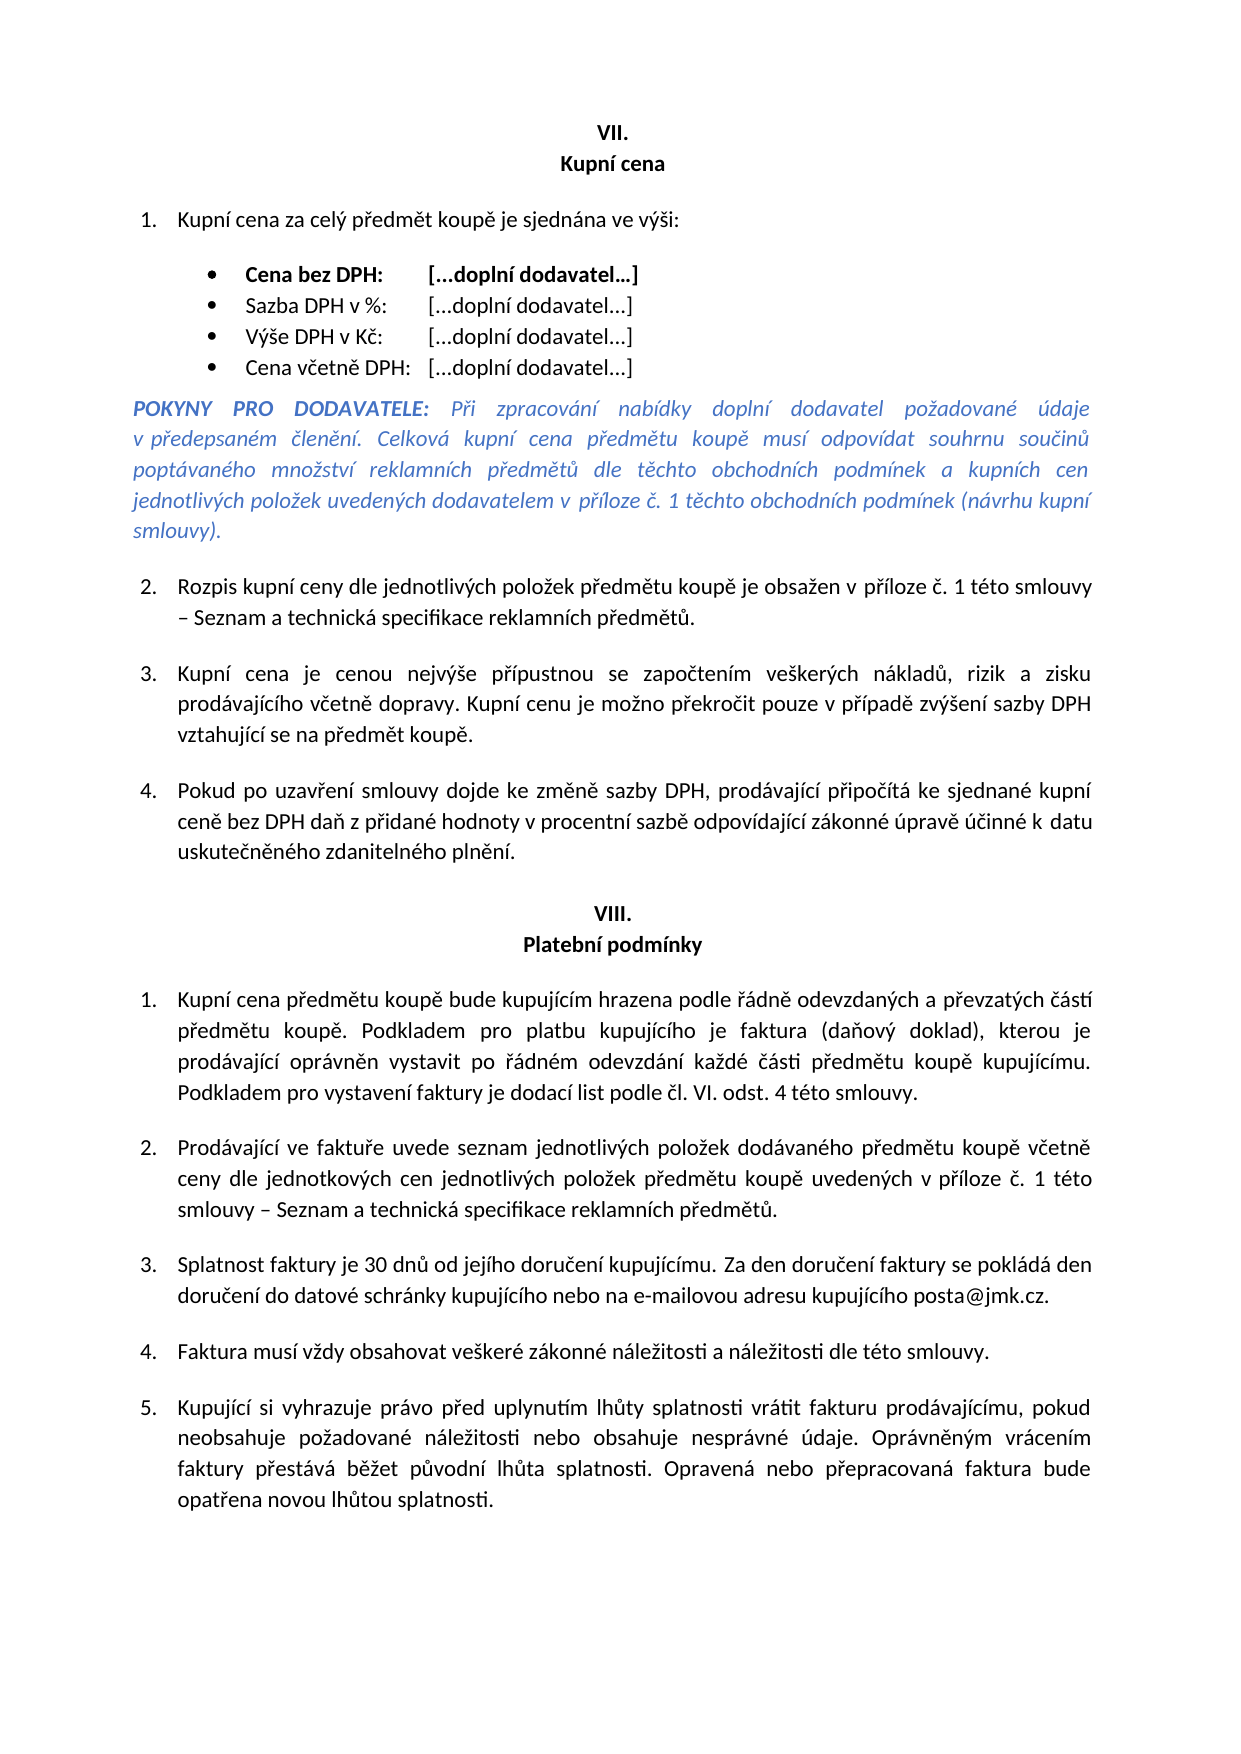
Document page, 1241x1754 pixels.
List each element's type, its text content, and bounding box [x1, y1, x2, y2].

list Kupující si vyhrazuje právo před uplynutím lhůty splatnosti vrátit fakturu prodávajícímu, pokud neobsahuje požadované náležitosti nebo obsahuje nesprávné údaje. Oprávněným vrácením faktury přestává běžet původní lhůta splatnosti. Opravená nebo přepracovaná faktura bude opatřena novou lhůtou splatnosti. [140, 1393, 1093, 1513]
text POKYNY PRO DODAVATELE: Při zpracování nabídky doplní dodavatel požadované údaje v předepsaném členění. Celková kupní cena předmětu koupě musí odpovídat souhrnu součinů poptávaného množství reklamních předmětů dle těchto obchodních podmínek a kupních cen jednotlivých položek uvedených dodavatelem v příloze č. 1 těchto obchodních podmínek (návrhu kupní smlouvy). [133, 394, 1093, 545]
list Pokud po uzavření smlouvy dojde ke změně sazby DPH, prodávající připočítá ke sjednané kupní ceně bez DPH daň z přidané hodnoty v procentní sazbě odpovídající zákonné úpravě účinné k datu uskutečněného zdanitelného plnění. [140, 776, 1093, 866]
list Kupní cena za celý předmět koupě je sjednána ve výši: [140, 205, 1093, 233]
list Výše DPH v Kč: [...doplní dodavatel...] [208, 322, 1093, 350]
list Rozpis kupní ceny dle jednotlivých položek předmětu koupě je obsažen v příloze č. 1 této smlouvy – Seznam a technická specifikace reklamních předmětů. [140, 572, 1093, 631]
list Kupní cena je cenou nejvýše přípustnou se započtením veškerých nákladů, rizik a zisku prodávajícího včetně dopravy. Kupní cenu je možno překročit pouze v případě zvýšení sazby DPH vztahující se na předmět koupě. [140, 659, 1093, 748]
list Splatnost faktury je 30 dnů od jejího doručení kupujícímu. Za den doručení faktury se pokládá den doručení do datové schránky kupujícího nebo na e-mailovou adresu kupujícího posta@jmk.cz. [140, 1251, 1093, 1309]
text Kupní cena [133, 149, 1093, 177]
text VIII. [133, 899, 1093, 927]
list Cena bez DPH: [...doplní dodavatel…] [208, 260, 1093, 288]
list Cena včetně DPH: [...doplní dodavatel...] [208, 353, 1093, 381]
list Sazba DPH v %: [...doplní dodavatel...] [208, 291, 1093, 319]
list Prodávající ve faktuře uvede seznam jednotlivých položek dodávaného předmětu koupě včetně ceny dle jednotkových cen jednotlivých položek předmětu koupě uvedených v příloze č. 1 této smlouvy – Seznam a technická specifikace reklamních předmětů. [140, 1133, 1093, 1223]
text Platební podmínky [133, 930, 1093, 958]
text VII. [133, 118, 1093, 146]
list Faktura musí vždy obsahovat veškeré zákonné náležitosti a náležitosti dle této smlouvy. [140, 1337, 1093, 1365]
list Kupní cena předmětu koupě bude kupujícím hrazena podle řádně odevzdaných a převzatých částí předmětu koupě. Podkladem pro platbu kupujícího je faktura (daňový doklad), kterou je prodávající oprávněn vystavit po řádném odevzdání každé části předmětu koupě kupujícímu. Podkladem pro vystavení faktury je dodací list podle čl. VI. odst. 4 této smlouvy. [140, 985, 1093, 1106]
